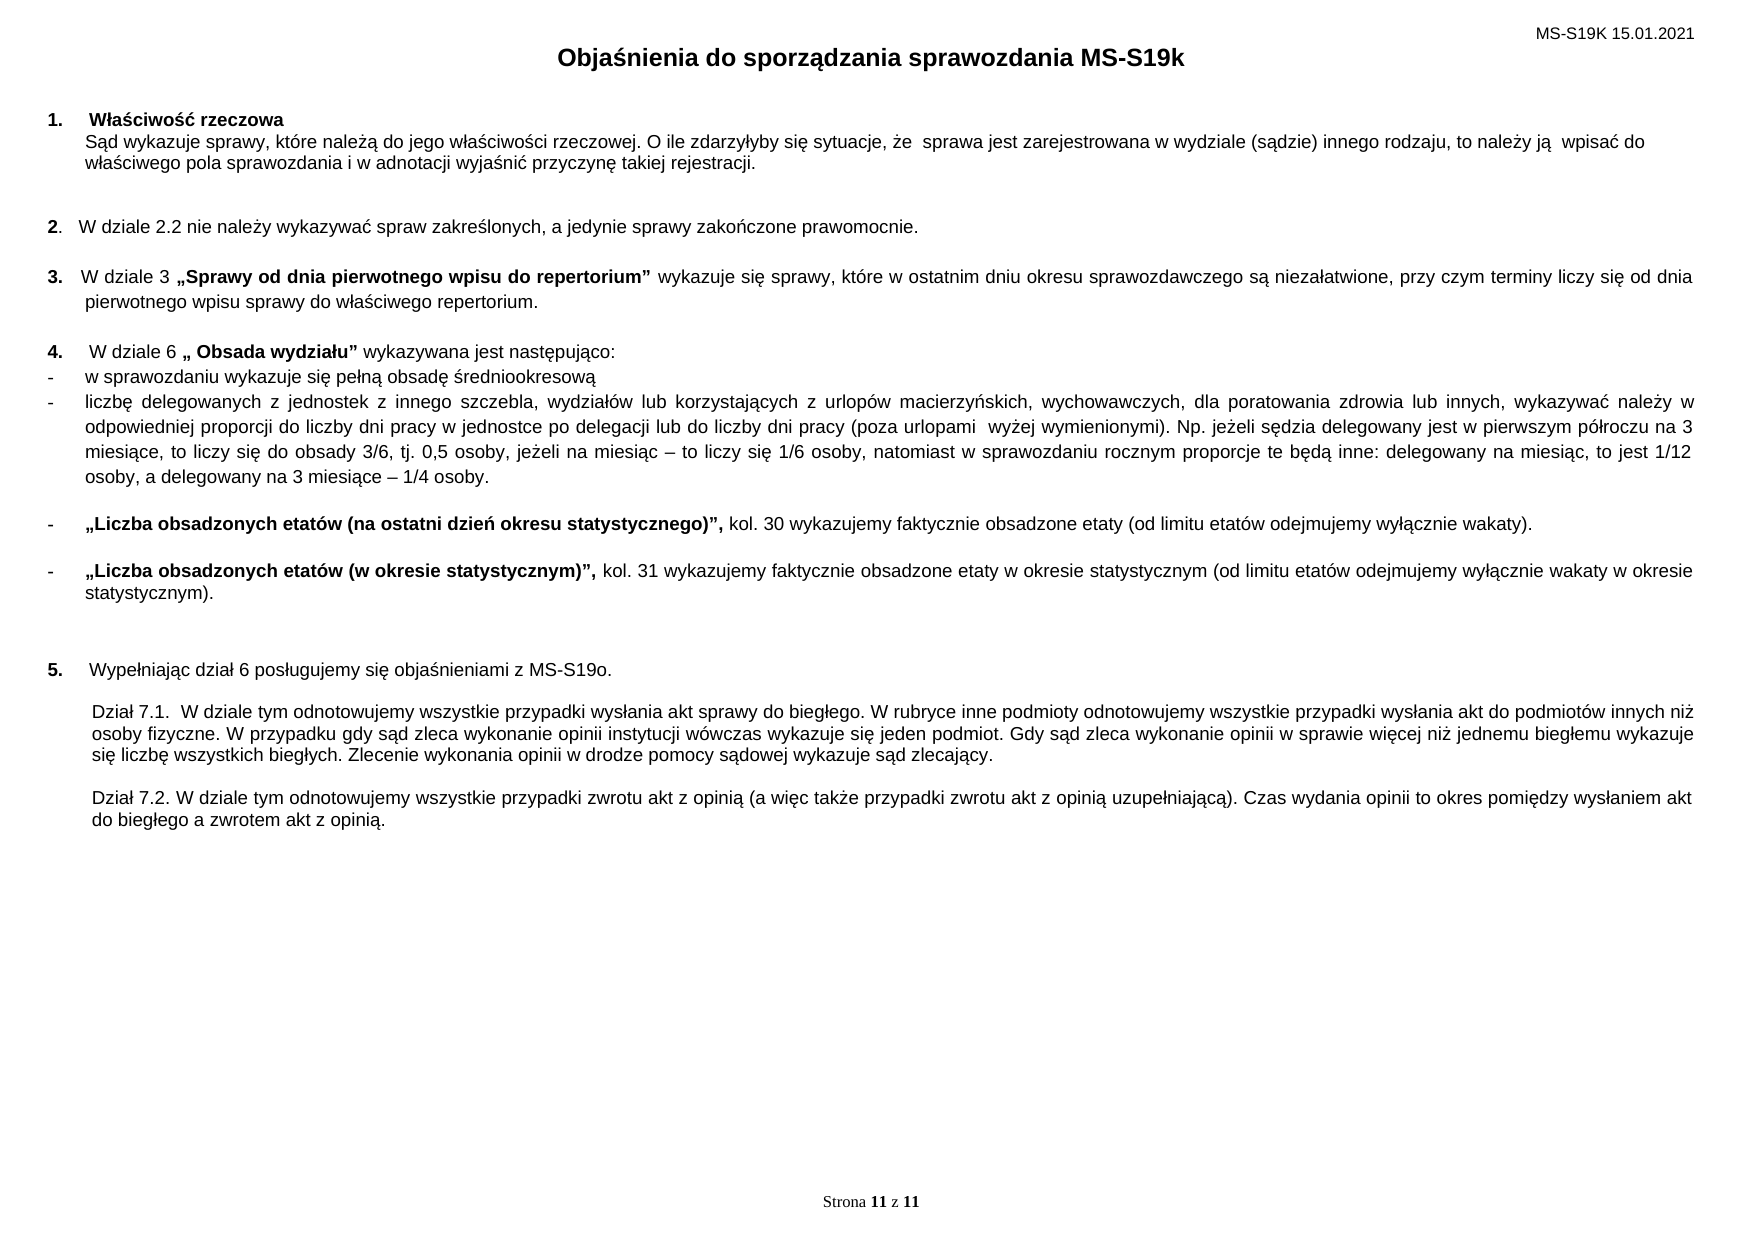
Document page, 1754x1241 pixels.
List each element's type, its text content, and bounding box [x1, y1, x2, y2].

text Objaśnienia do sporządzania sprawozdania MS-S19k [47, 43, 1695, 72]
text Dział 7.2. W dziale tym odnotowujemy wszystkie przypadki zwrotu akt z opinią (a więc także przypadki zwrotu akt z opinią uzupełniającą). Czas wydania opinii to okres pomiędzy wysłaniem akt do biegłego a zwrotem akt z opinią. [92, 787, 1695, 830]
list w sprawozdaniu wykazuje się pełną obsadę średniookresową [47, 363, 1695, 388]
text Sąd wykazuje sprawy, które należą do jego właściwości rzeczowej. O ile zdarzyłyby się sytuacje, że sprawa jest zarejestrowana w wydziale (sądzie) innego rodzaju, to należy ją wpisać do właściwego pola sprawozdania i w adnotacji wyjaśnić przyczynę takiej rejestracji. [85, 131, 1695, 174]
text 1. Właściwość rzeczowa [47, 109, 1695, 131]
text 5. Wypełniając dział 6 posługujemy się objaśnieniami z MS-S19o. [47, 657, 1695, 682]
text 3. W dziale 3 „Sprawy od dnia pierwotnego wpisu do repertorium” wykazuje się sprawy, które w ostatnim dniu okresu sprawozdawczego są niezałatwione, przy czym terminy liczy się od dnia pierwotnego wpisu sprawy do właściwego repertorium. [47, 263, 1695, 313]
list liczbę delegowanych z jednostek z innego szczebla, wydziałów lub korzystających z urlopów macierzyńskich, wychowawczych, dla poratowania zdrowia lub innych, wykazywać należy w odpowiedniej proporcji do liczby dni pracy w jednostce po delegacji lub do liczby dni pracy (poza urlopami wyżej wymienionymi). Np. jeżeli sędzia delegowany jest w pierwszym półroczu na 3 miesiące, to liczy się do obsady 3/6, tj. 0,5 osoby, jeżeli na miesiąc – to liczy się 1/6 osoby, natomiast w sprawozdaniu rocznym proporcje te będą inne: delegowany na miesiąc, to jest 1/12 osoby, a delegowany na 3 miesiące – 1/4 osoby. [47, 388, 1695, 488]
list „Liczba obsadzonych etatów (na ostatni dzień okresu statystycznego)”, kol. 30 wykazujemy faktycznie obsadzone etaty (od limitu etatów odejmujemy wyłącznie wakaty). [47, 513, 1695, 535]
text 4. W dziale 6 „ Obsada wydziału” wykazywana jest następująco: [47, 338, 1695, 363]
text Dział 7.1. W dziale tym odnotowujemy wszystkie przypadki wysłania akt sprawy do biegłego. W rubryce inne podmioty odnotowujemy wszystkie przypadki wysłania akt do podmiotów innych niż osoby fizyczne. W przypadku gdy sąd zleca wykonanie opinii instytucji wówczas wykazuje się jeden podmiot. Gdy sąd zleca wykonanie opinii w sprawie więcej niż jednemu biegłemu wykazuje się liczbę wszystkich biegłych. Zlecenie wykonania opinii w drodze pomocy sądowej wykazuje sąd zlecający. [92, 701, 1695, 766]
list „Liczba obsadzonych etatów (w okresie statystycznym)”, kol. 31 wykazujemy faktycznie obsadzone etaty w okresie statystycznym (od limitu etatów odejmujemy wyłącznie wakaty w okresie statystycznym). [47, 560, 1695, 603]
text 2. W dziale 2.2 nie należy wykazywać spraw zakreślonych, a jedynie sprawy zakończone prawomocnie. [47, 213, 1695, 238]
